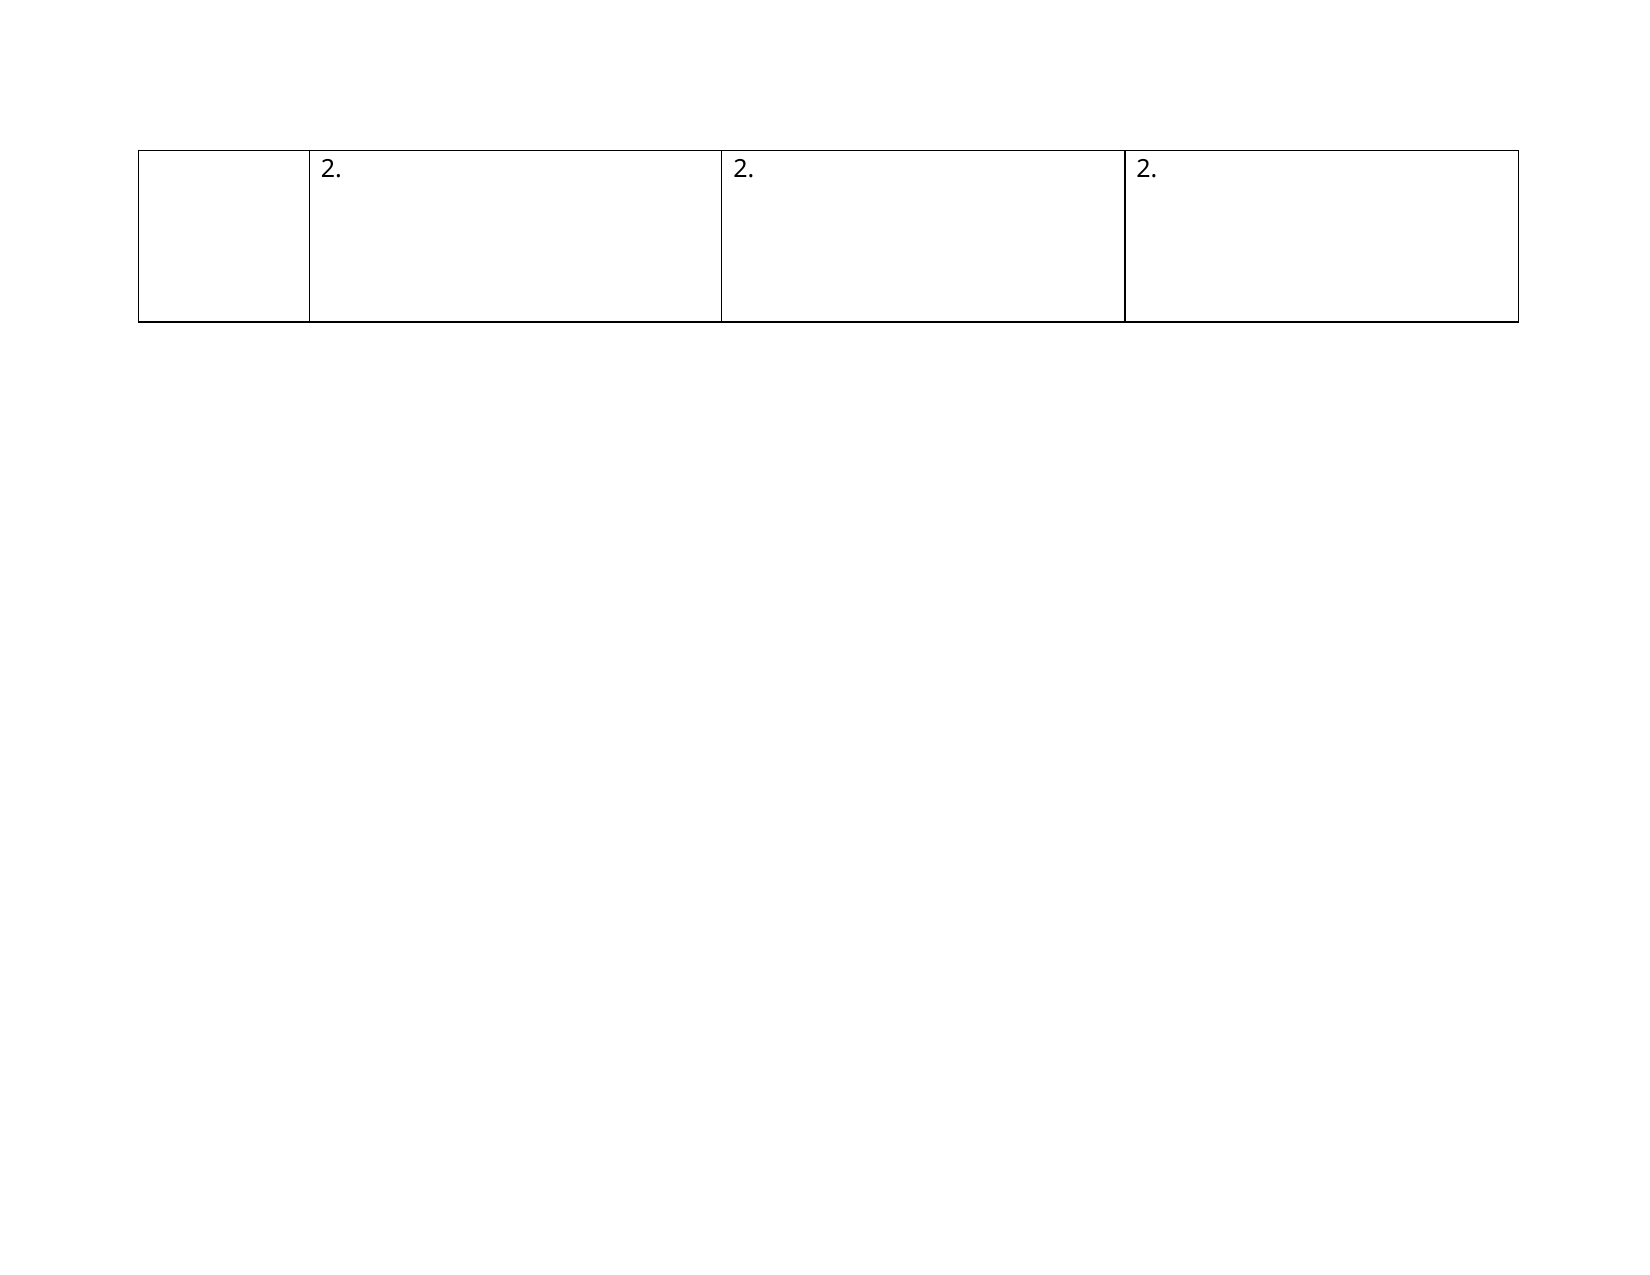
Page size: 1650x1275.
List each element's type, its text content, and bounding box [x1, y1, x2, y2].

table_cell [139, 151, 309, 321]
table_cell 1. 2. [310, 151, 721, 321]
table_cell 1. 2. [1126, 151, 1518, 321]
table_cell 1. 2. [722, 151, 1124, 321]
